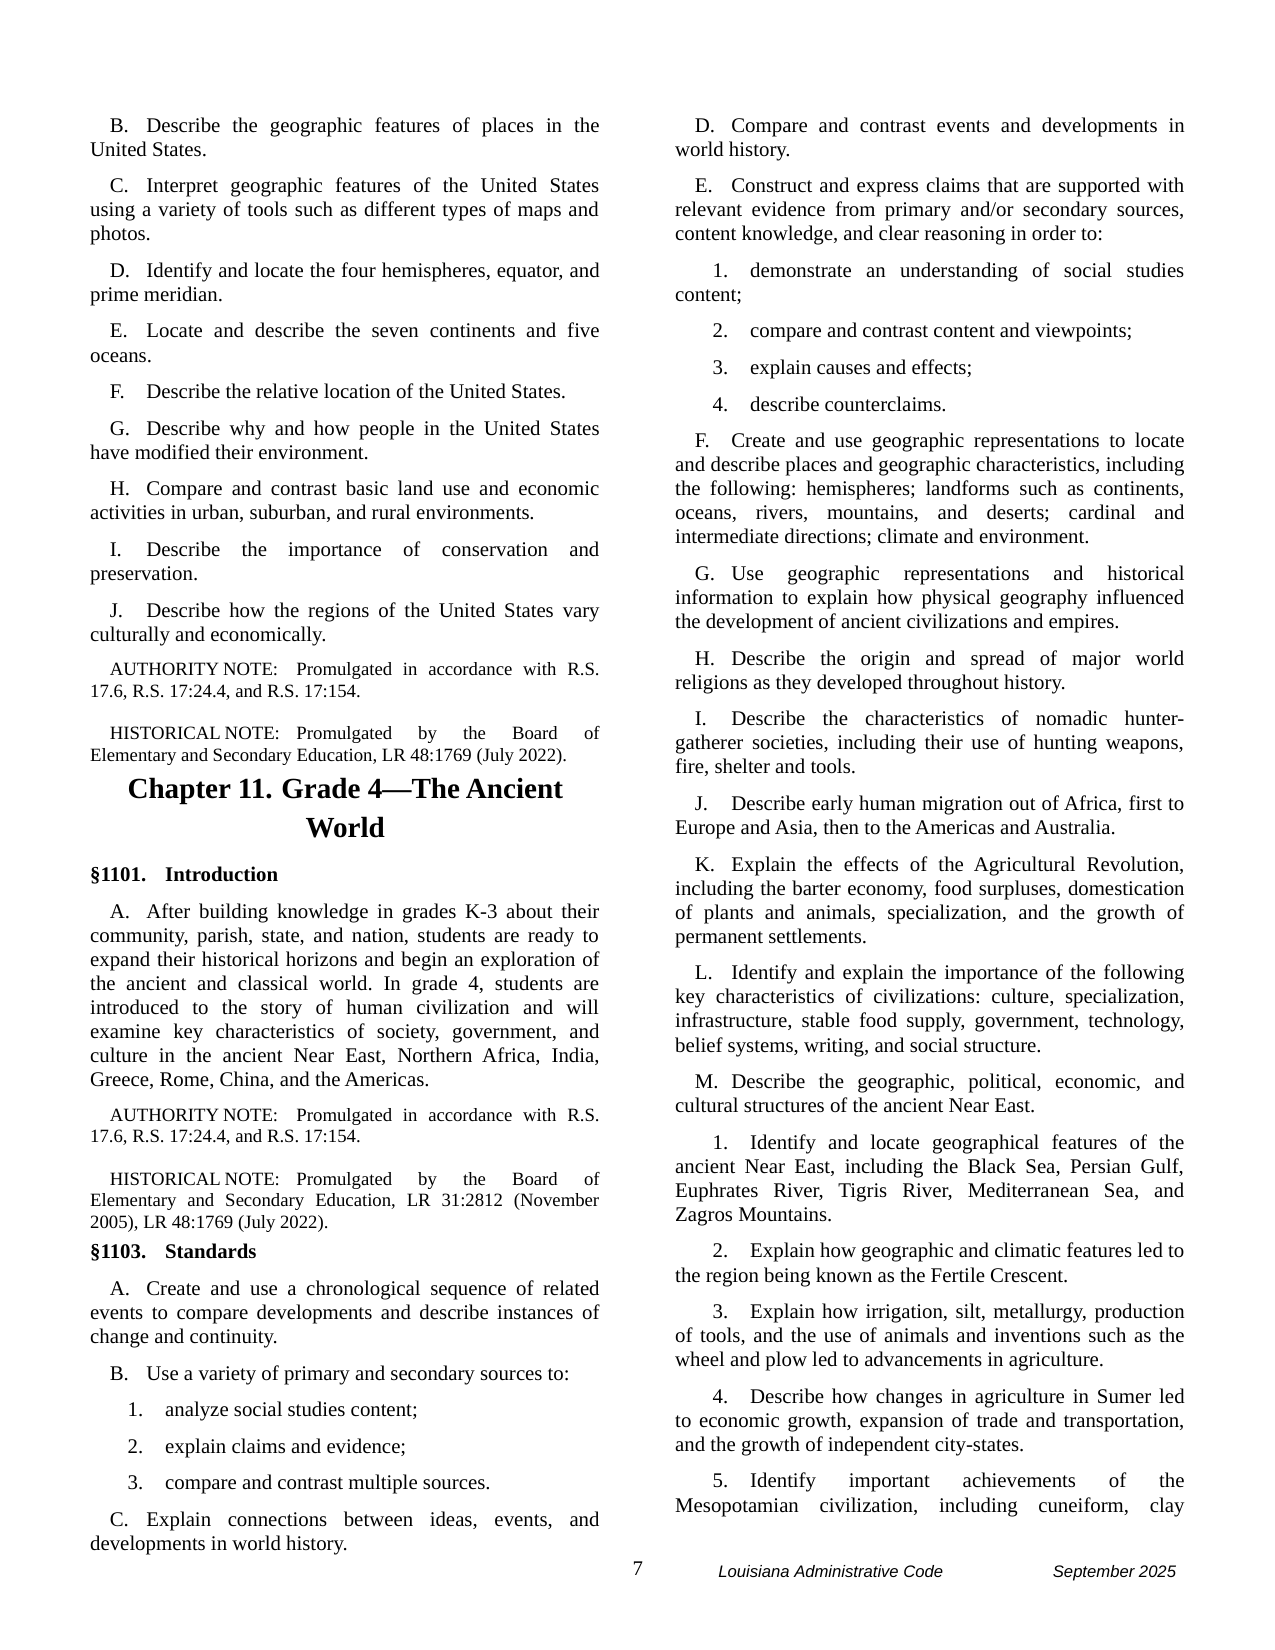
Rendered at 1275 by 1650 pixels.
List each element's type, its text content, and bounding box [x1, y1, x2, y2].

text G. Describe why and how people in the United States have modified their environment. [90, 416, 600, 464]
text §1103. Standards [90, 1238, 600, 1263]
text 3. compare and contrast multiple sources. [90, 1470, 600, 1494]
text F. Describe the relative location of the United States. [90, 379, 600, 403]
text 1. demonstrate an understanding of social studies content; [675, 258, 1185, 306]
text 1. Identify and locate geographical features of the ancient Near East, including the Black Sea, Persian Gulf, Euphrates River, Tigris River, Mediterranean Sea, and Zagros Mountains. [675, 1130, 1185, 1226]
text AUTHORITY NOTE: Promulgated in accordance with R.S. 17.6, R.S. 17:24.4, and R.S. 17:154. [90, 658, 600, 701]
text H. Compare and contrast basic land use and economic activities in urban, suburban, and rural environments. [90, 476, 600, 524]
text M. Describe the geographic, political, economic, and cultural structures of the ancient Near East. [675, 1069, 1185, 1117]
text 2. compare and contrast content and viewpoints; [675, 318, 1185, 342]
text I. Describe the importance of conservation and preservation. [90, 537, 600, 585]
text A. Create and use a chronological sequence of related events to compare developments and describe instances of change and continuity. [90, 1276, 600, 1348]
text 3. explain causes and effects; [675, 355, 1185, 379]
text 1. analyze social studies content; [90, 1397, 600, 1421]
text A. After building knowledge in grades K-3 about their community, parish, state, and nation, students are ready to expand their historical horizons and begin an exploration of the ancient and classical world. In grade 4, students are introduced to the story of human civilization and will examine key characteristics of society, government, and culture in the ancient Near East, Northern Africa, India, Greece, Rome, China, and the Americas. [90, 898, 600, 1091]
text 4. describe counterclaims. [675, 392, 1185, 416]
text HISTORICAL NOTE: Promulgated by the Board of Elementary and Secondary Education, LR 48:1769 (July 2022). [90, 722, 600, 765]
text 4. Describe how changes in agriculture in Sumer led to economic growth, expansion of trade and transportation, and the growth of independent city-states. [675, 1384, 1185, 1456]
text J. Describe how the regions of the United States vary culturally and economically. [90, 597, 600, 646]
text D. Identify and locate the four hemispheres, equator, and prime meridian. [90, 258, 600, 306]
text 2. explain claims and evidence; [90, 1434, 600, 1458]
text C. Explain connections between ideas, events, and developments in world history. [90, 1507, 600, 1555]
text AUTHORITY NOTE: Promulgated in accordance with R.S. 17.6, R.S. 17:24.4, and R.S. 17:154. [90, 1103, 600, 1147]
text D. Compare and contrast events and developments in world history. [675, 112, 1185, 161]
text §1101. Introduction [90, 861, 600, 886]
text G. Use geographic representations and historical information to explain how physical geography influenced the development of ancient civilizations and empires. [675, 561, 1185, 633]
text K. Explain the effects of the Agricultural Revolution, including the barter economy, food surpluses, domestication of plants and animals, specialization, and the growth of permanent settlements. [675, 852, 1185, 948]
text I. Describe the characteristics of nomadic hunter-gatherer societies, including their use of hunting weapons, fire, shelter and tools. [675, 706, 1185, 778]
text L. Identify and explain the importance of the following key characteristics of civilizations: culture, specialization, infrastructure, stable food supply, government, technology, belief systems, writing, and social structure. [675, 960, 1185, 1057]
text 2. Explain how geographic and climatic features led to the region being known as the Fertile Crescent. [675, 1238, 1185, 1287]
text C. Interpret geographic features of the United States using a variety of tools such as different types of maps and photos. [90, 173, 600, 245]
text E. Locate and describe the seven continents and five oceans. [90, 318, 600, 367]
text B. Describe the geographic features of places in the United States. [90, 112, 600, 161]
text 3. Explain how irrigation, silt, metallurgy, production of tools, and the use of animals and inventions such as the wheel and plow led to advancements in agriculture. [675, 1299, 1185, 1371]
text H. Describe the origin and spread of major world religions as they developed throughout history. [675, 646, 1185, 694]
text J. Describe early human migration out of Africa, first to Europe and Asia, then to the Americas and Australia. [675, 791, 1185, 839]
text F. Create and use geographic representations to locate and describe places and geographic characteristics, including the following: hemispheres; landforms such as continents, oceans, rivers, mountains, and deserts; cardinal and intermediate directions; climate and environment. [675, 428, 1185, 548]
text Chapter 11. Grade 4—The Ancient World [105, 771, 585, 843]
text B. Use a variety of primary and secondary sources to: [90, 1361, 600, 1385]
text E. Construct and express claims that are supported with relevant evidence from primary and/or secondary sources, content knowledge, and clear reasoning in order to: [675, 173, 1185, 245]
text HISTORICAL NOTE: Promulgated by the Board of Elementary and Secondary Education, LR 31:2812 (November 2005), LR 48:1769 (July 2022). [90, 1167, 600, 1232]
